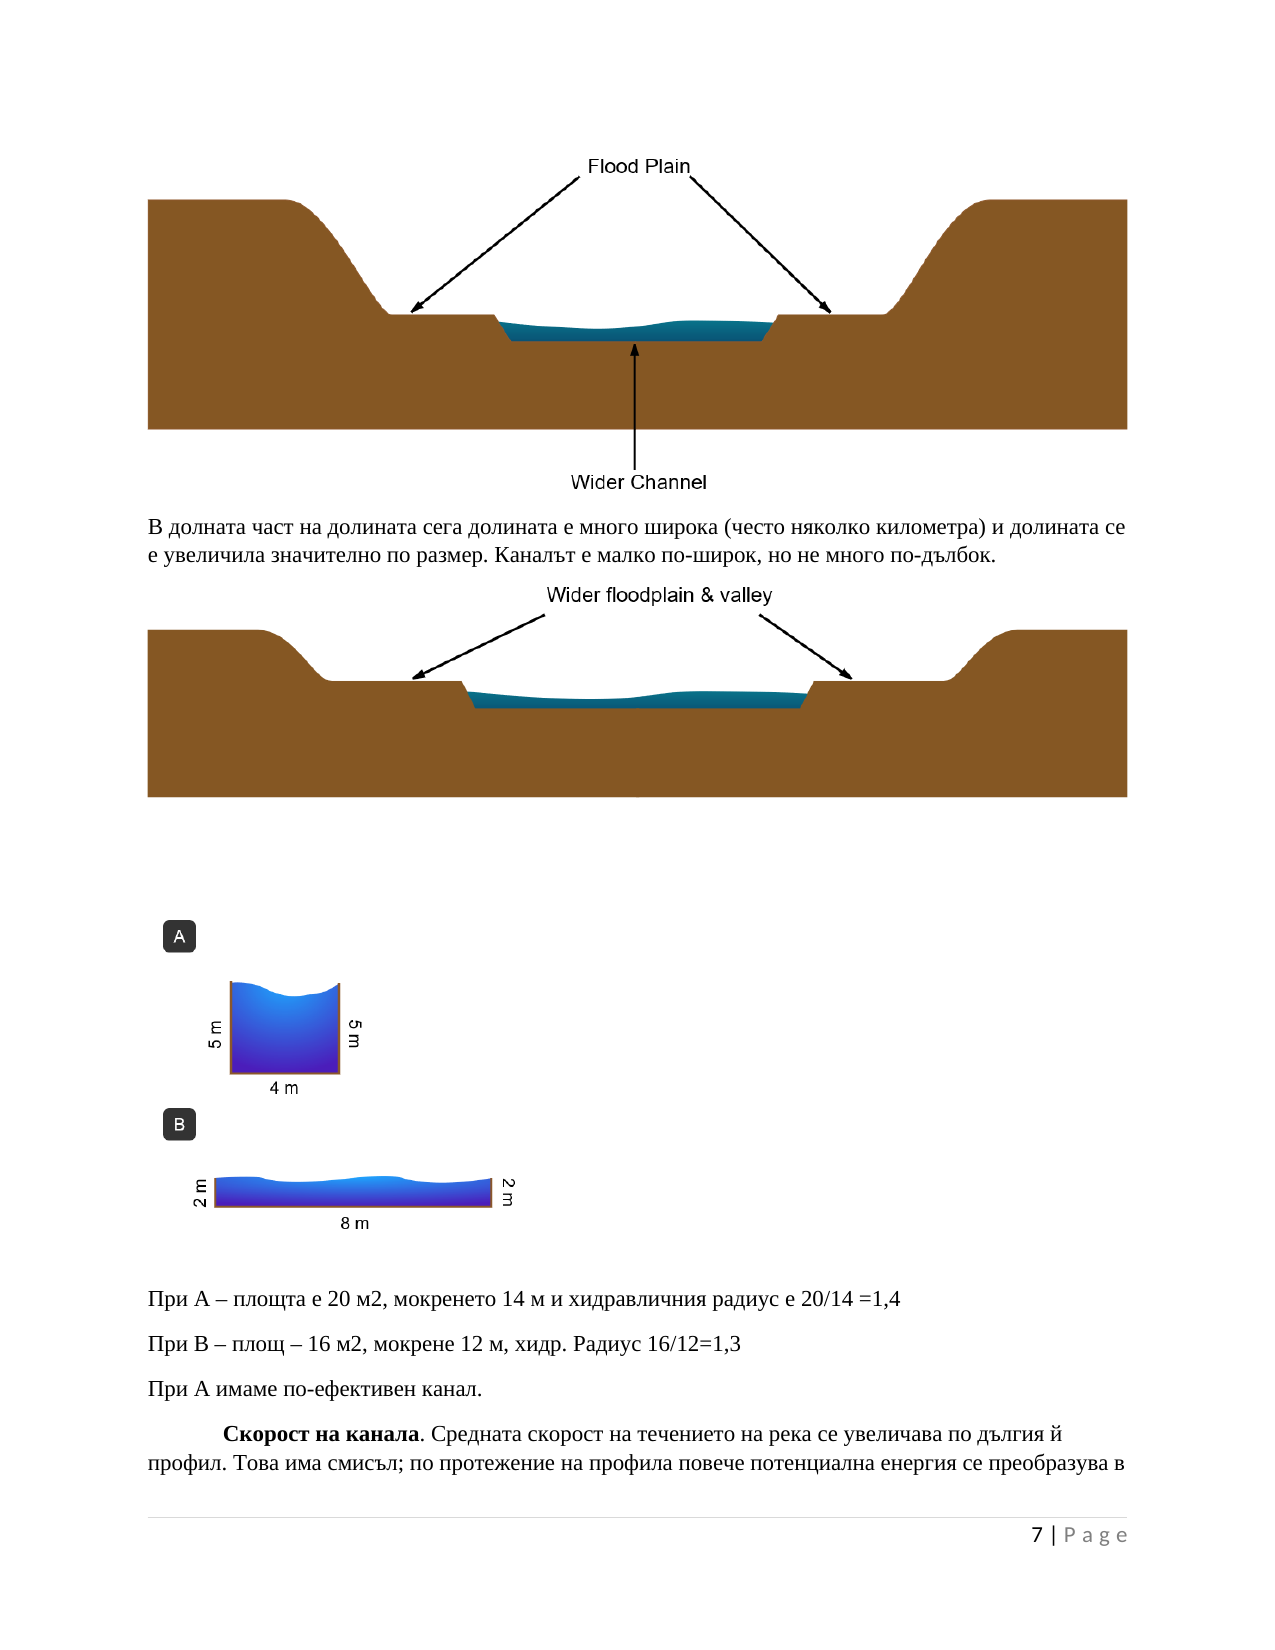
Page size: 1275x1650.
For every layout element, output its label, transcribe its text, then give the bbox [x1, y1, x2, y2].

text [148, 1420, 1127, 1475]
picture [147, 906, 534, 1236]
picture [147, 586, 1128, 798]
text При А – площта е 20 м2, мокренето 14 м и хидравличния радиус е 20/14 =1,4 [148, 1285, 1127, 1311]
picture [147, 147, 1128, 494]
text При В – площ – 16 м2, мокрене 12 м, хидр. Радиус 16/12=1,3 [148, 1330, 1127, 1357]
text В долната част на долината сега долината е много широка (често няколко километра) и долината се е увеличила значително по размер. Каналът е малко по-широк, но не много по-дълбок. [148, 513, 1127, 568]
text При А имаме по-ефективен канал. [148, 1375, 1127, 1402]
